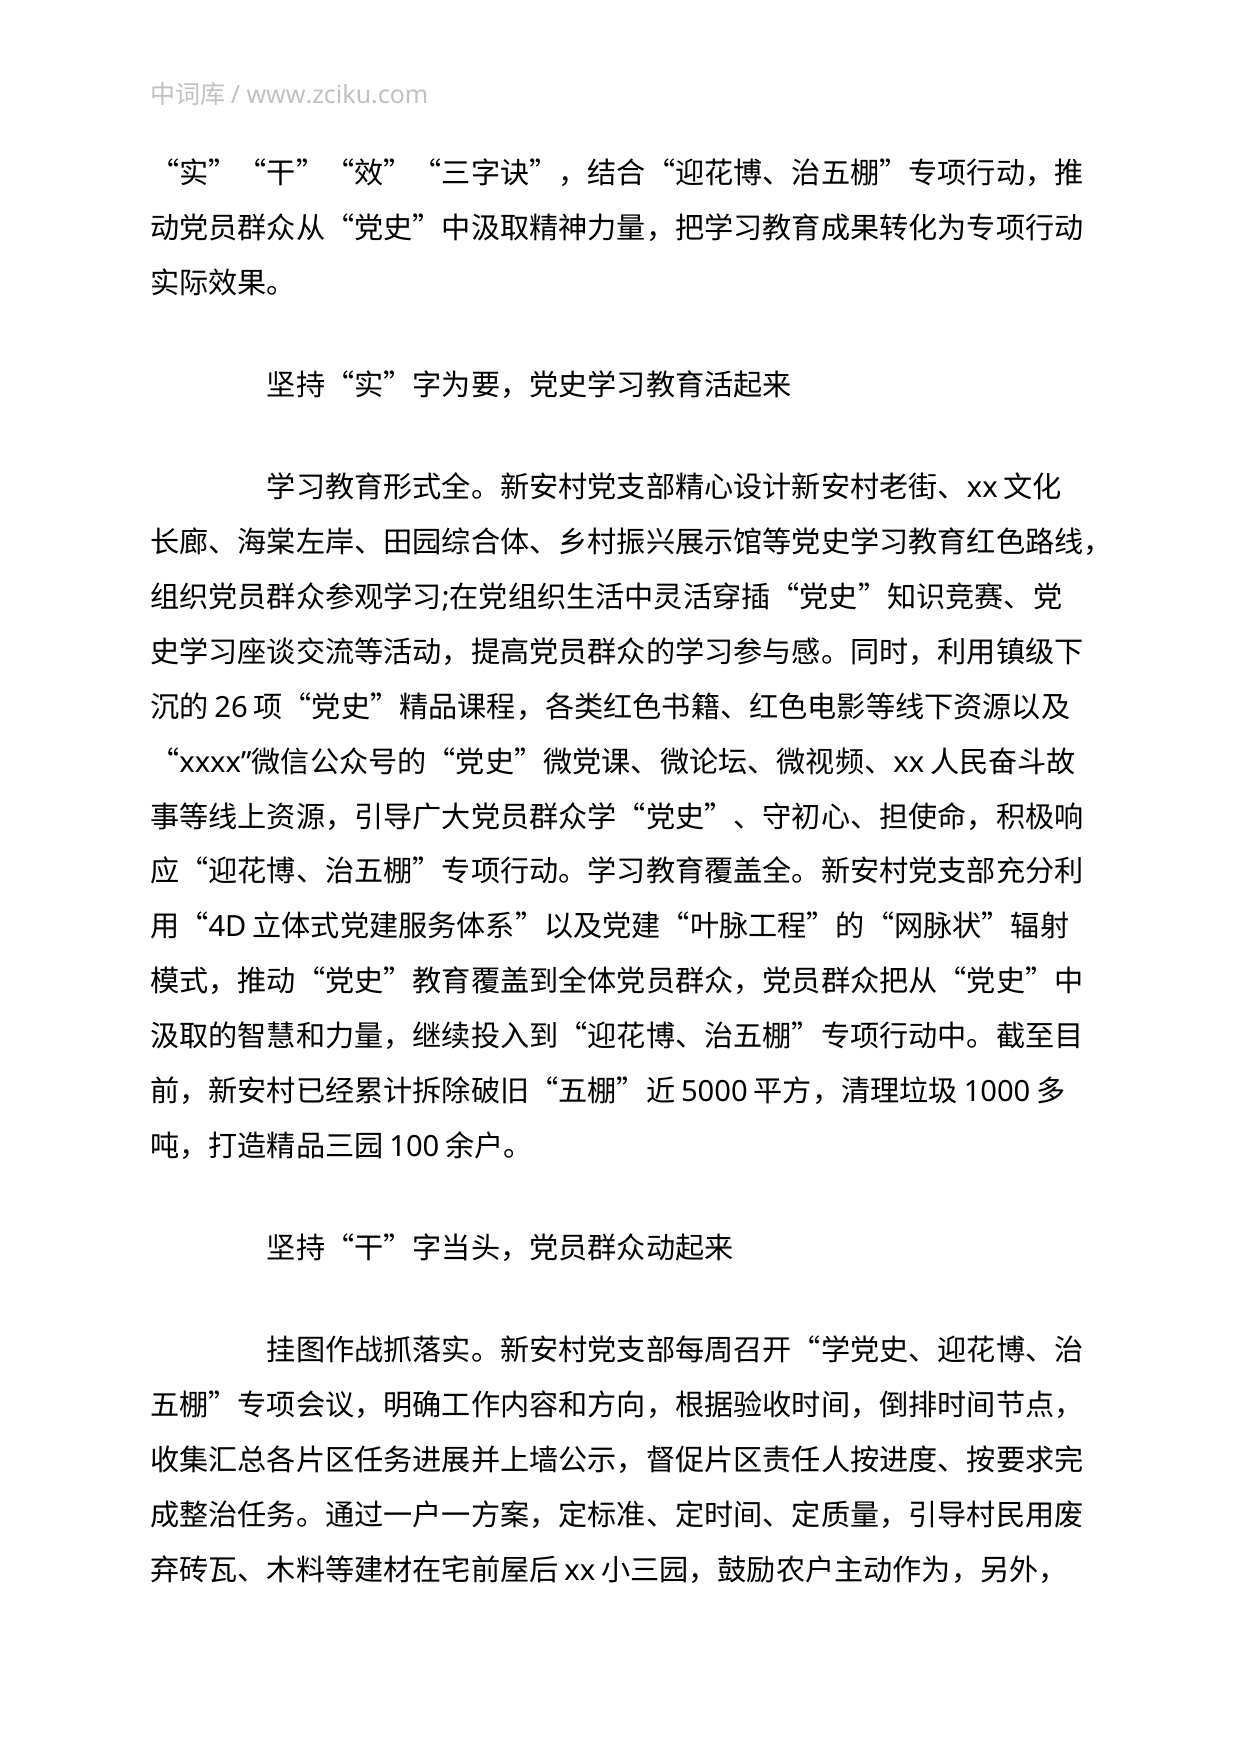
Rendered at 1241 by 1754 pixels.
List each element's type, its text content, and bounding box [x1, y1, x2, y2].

text 学习教育形式全。新安村党支部精心设计新安村老街、xx文化长廊、海棠左岸、田园综合体、乡村振兴展示馆等党史学习教育红色路线，组织党员群众参观学习;在党组织生活中灵活穿插“党史”知识竞赛、党史学习座谈交流等活动，提高党员群众的学习参与感。同时，利用镇级下沉的26项“党史”精品课程，各类红色书籍、红色电影等线下资源以及“xxxx”微信公众号的“党史”微党课、微论坛、微视频、xx人民奋斗故事等线上资源，引导广大党员群众学“党史”、守初心、担使命，积极响应“迎花博、治五棚”专项行动。学习教育覆盖全。新安村党支部充分利用“4D立体式党建服务体系”以及党建“叶脉工程”的“网脉状”辐射模式，推动“党史”教育覆盖到全体党员群众，党员群众把从“党史”中汲取的智慧和力量，继续投入到“迎花博、治五棚”专项行动中。截至目前，新安村已经累计拆除破旧“五棚”近5000平方，清理垃圾1000多吨，打造精品三园100余户。 [150, 463, 1090, 1165]
text 坚持“实”字为要，党史学习教育活起来 [150, 362, 1090, 404]
text 坚持“干”字当头，党员群众动起来 [150, 1225, 1090, 1267]
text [150, 1326, 1090, 1588]
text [150, 150, 1090, 302]
